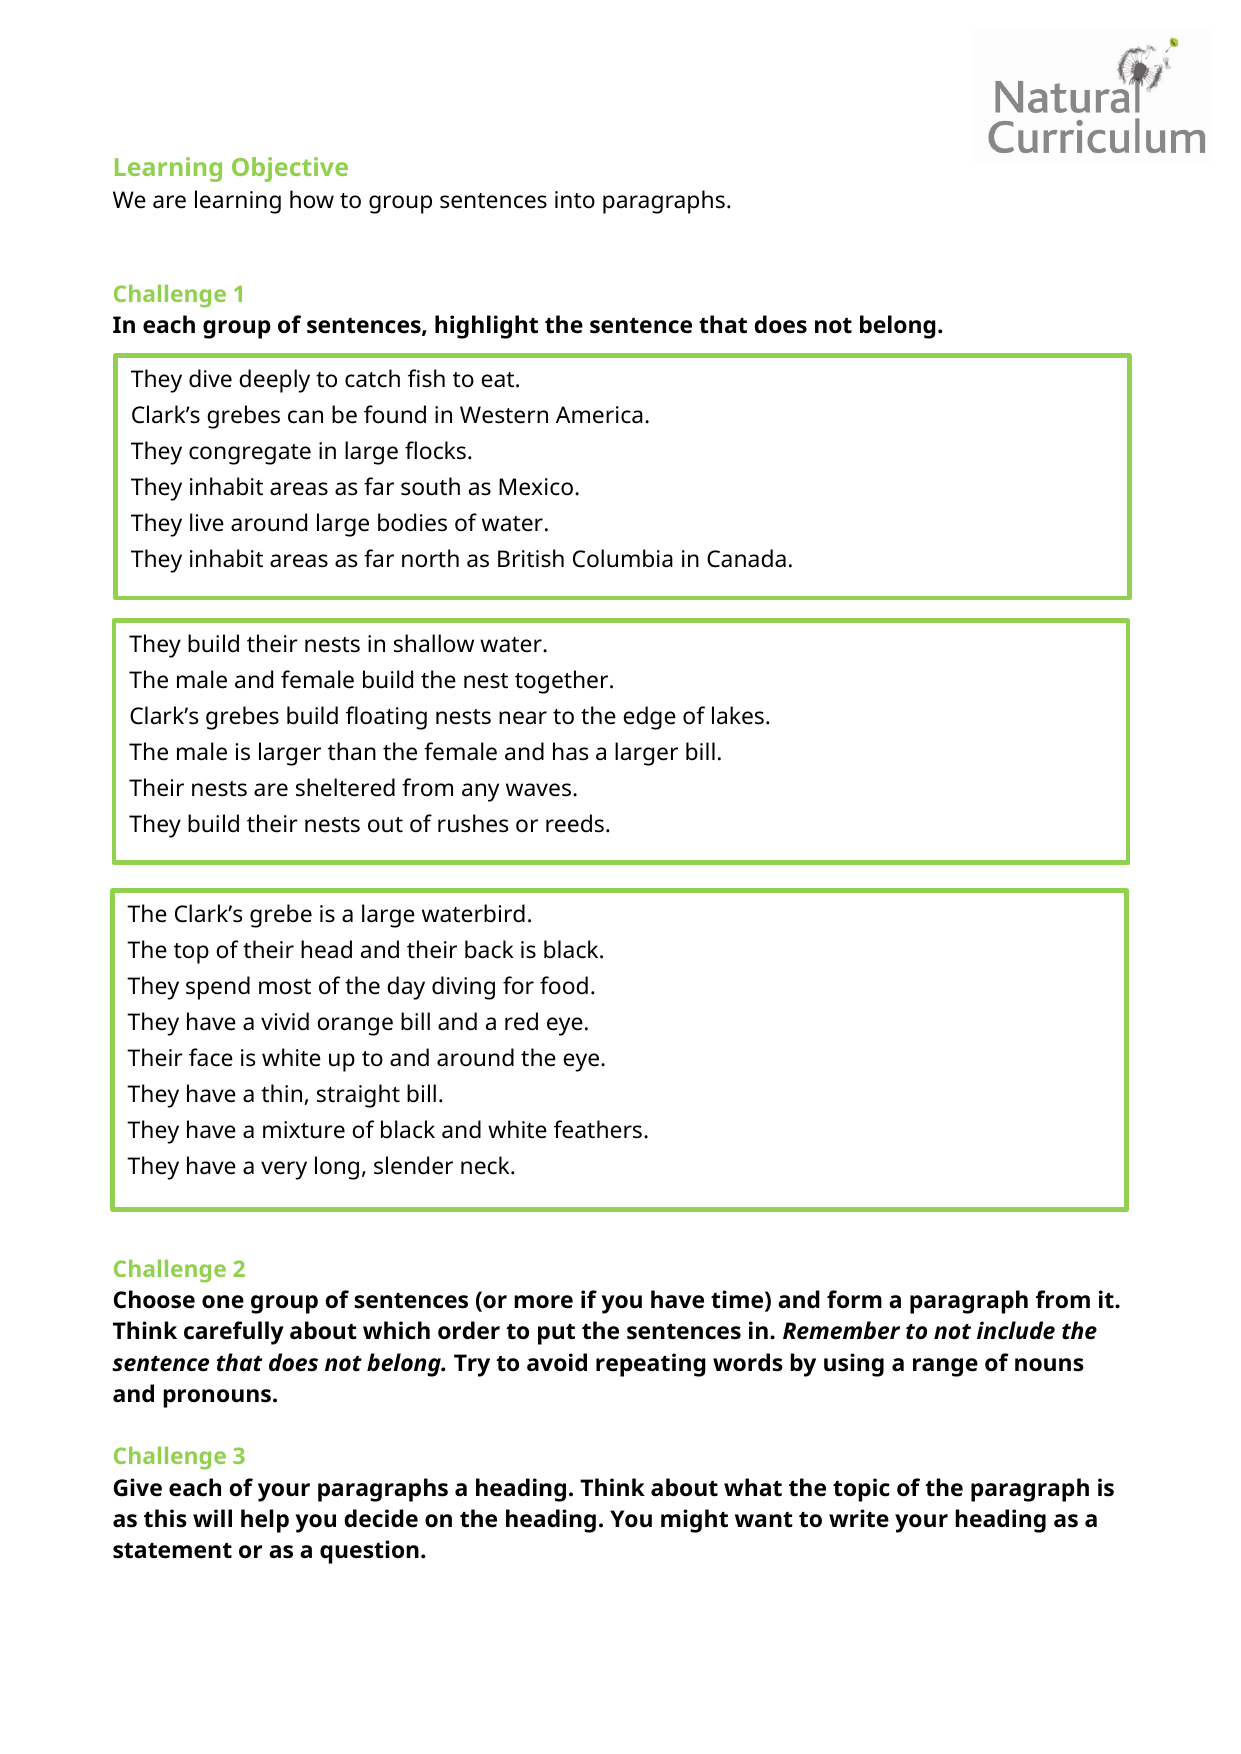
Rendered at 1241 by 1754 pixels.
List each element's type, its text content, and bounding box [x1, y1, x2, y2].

text Choose one group of sentences (or more if you have time) and form a paragraph from it. Think carefully about which order to put the sentences in. Remember to not include the sentence that does not belong. Try to avoid repeating words by using a range of nouns and pronouns. [112, 1284, 1128, 1409]
text Learning Objective [112, 150, 1128, 184]
picture [972, 30, 1214, 163]
text Challenge 1 [112, 278, 1128, 309]
text Challenge 2 [112, 1253, 1128, 1284]
text Challenge 3 [112, 1440, 1128, 1472]
text In each group of sentences, highlight the sentence that does not belong. [112, 309, 1128, 340]
text Give each of your paragraphs a heading. Think about what the topic of the paragraph is as this will help you decide on the heading. You might want to write your heading as a statement or as a question. [112, 1472, 1128, 1565]
text We are learning how to group sentences into paragraphs. [112, 184, 1128, 215]
